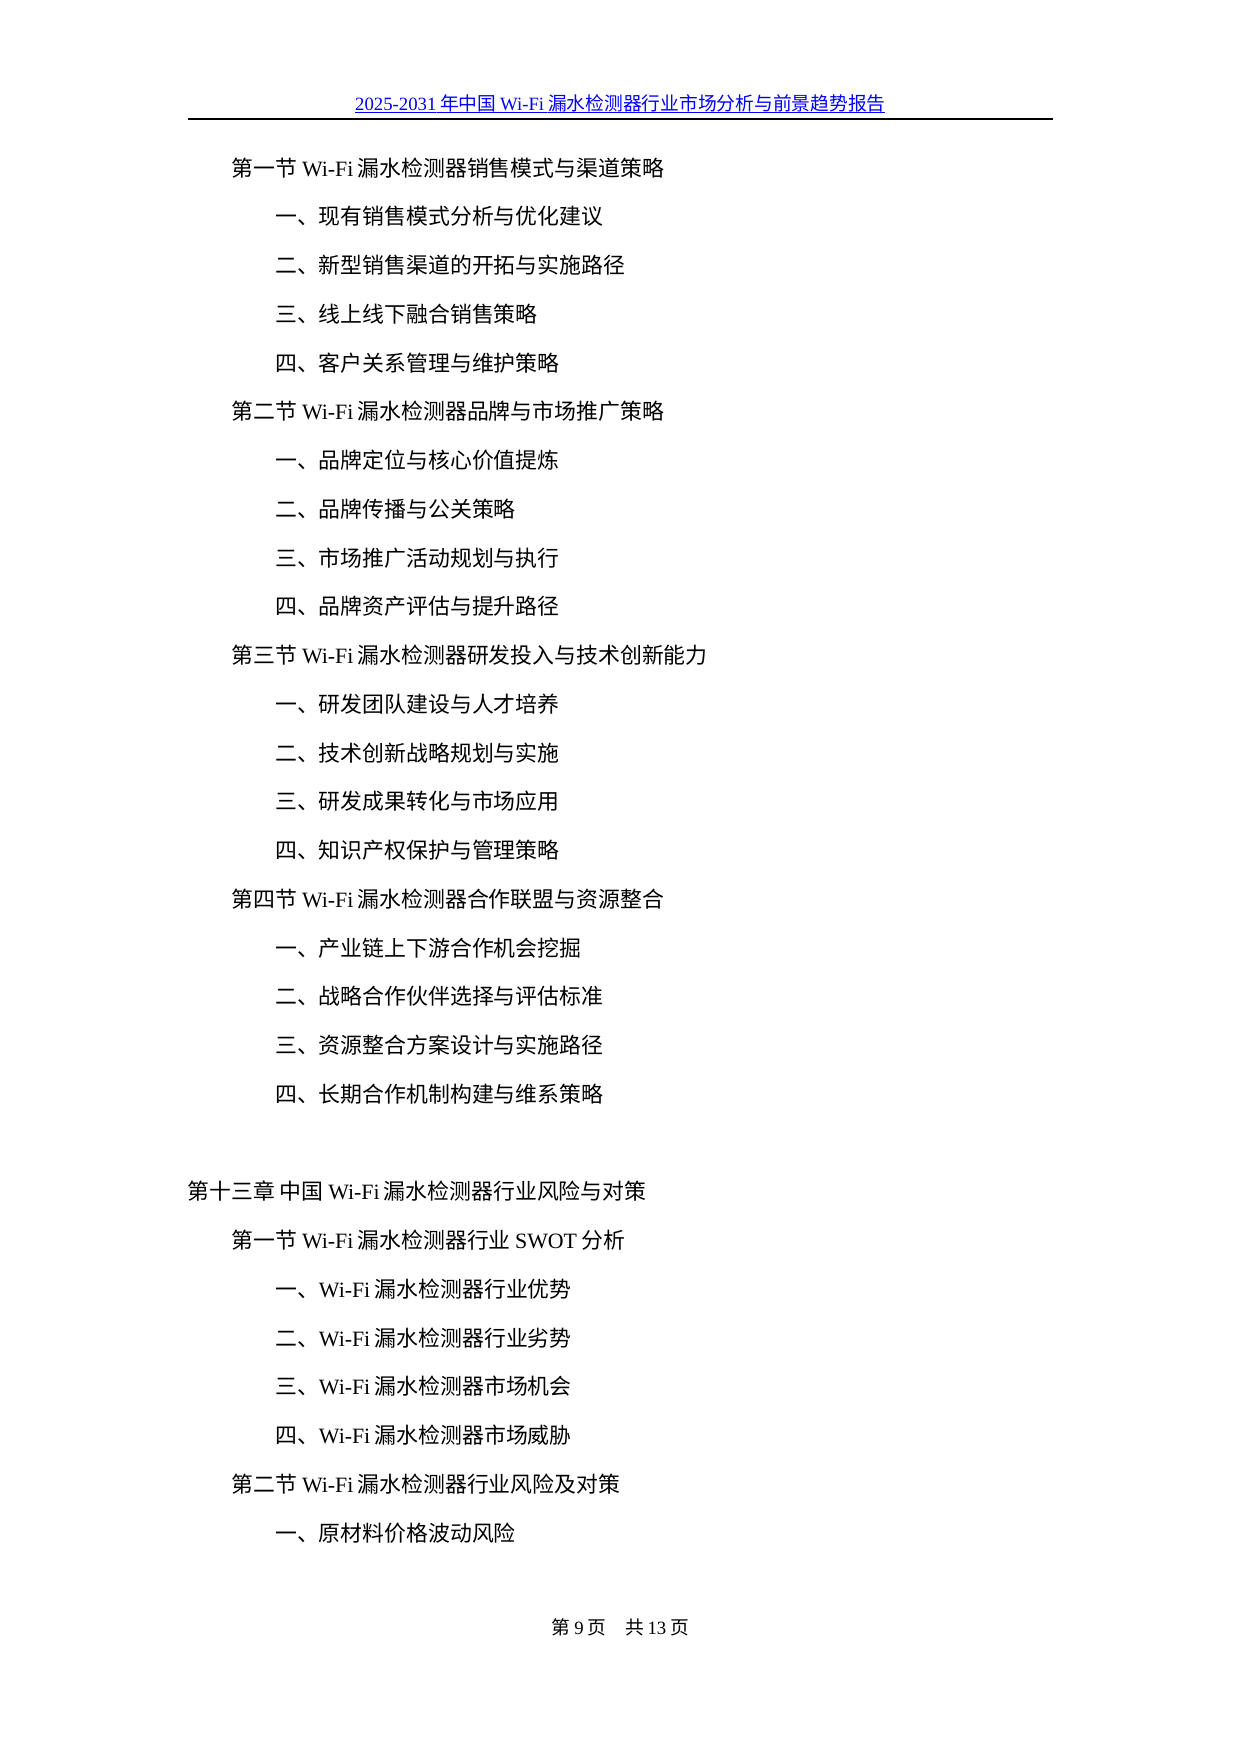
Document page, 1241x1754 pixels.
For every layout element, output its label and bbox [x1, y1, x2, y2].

text [187, 150, 1053, 1548]
